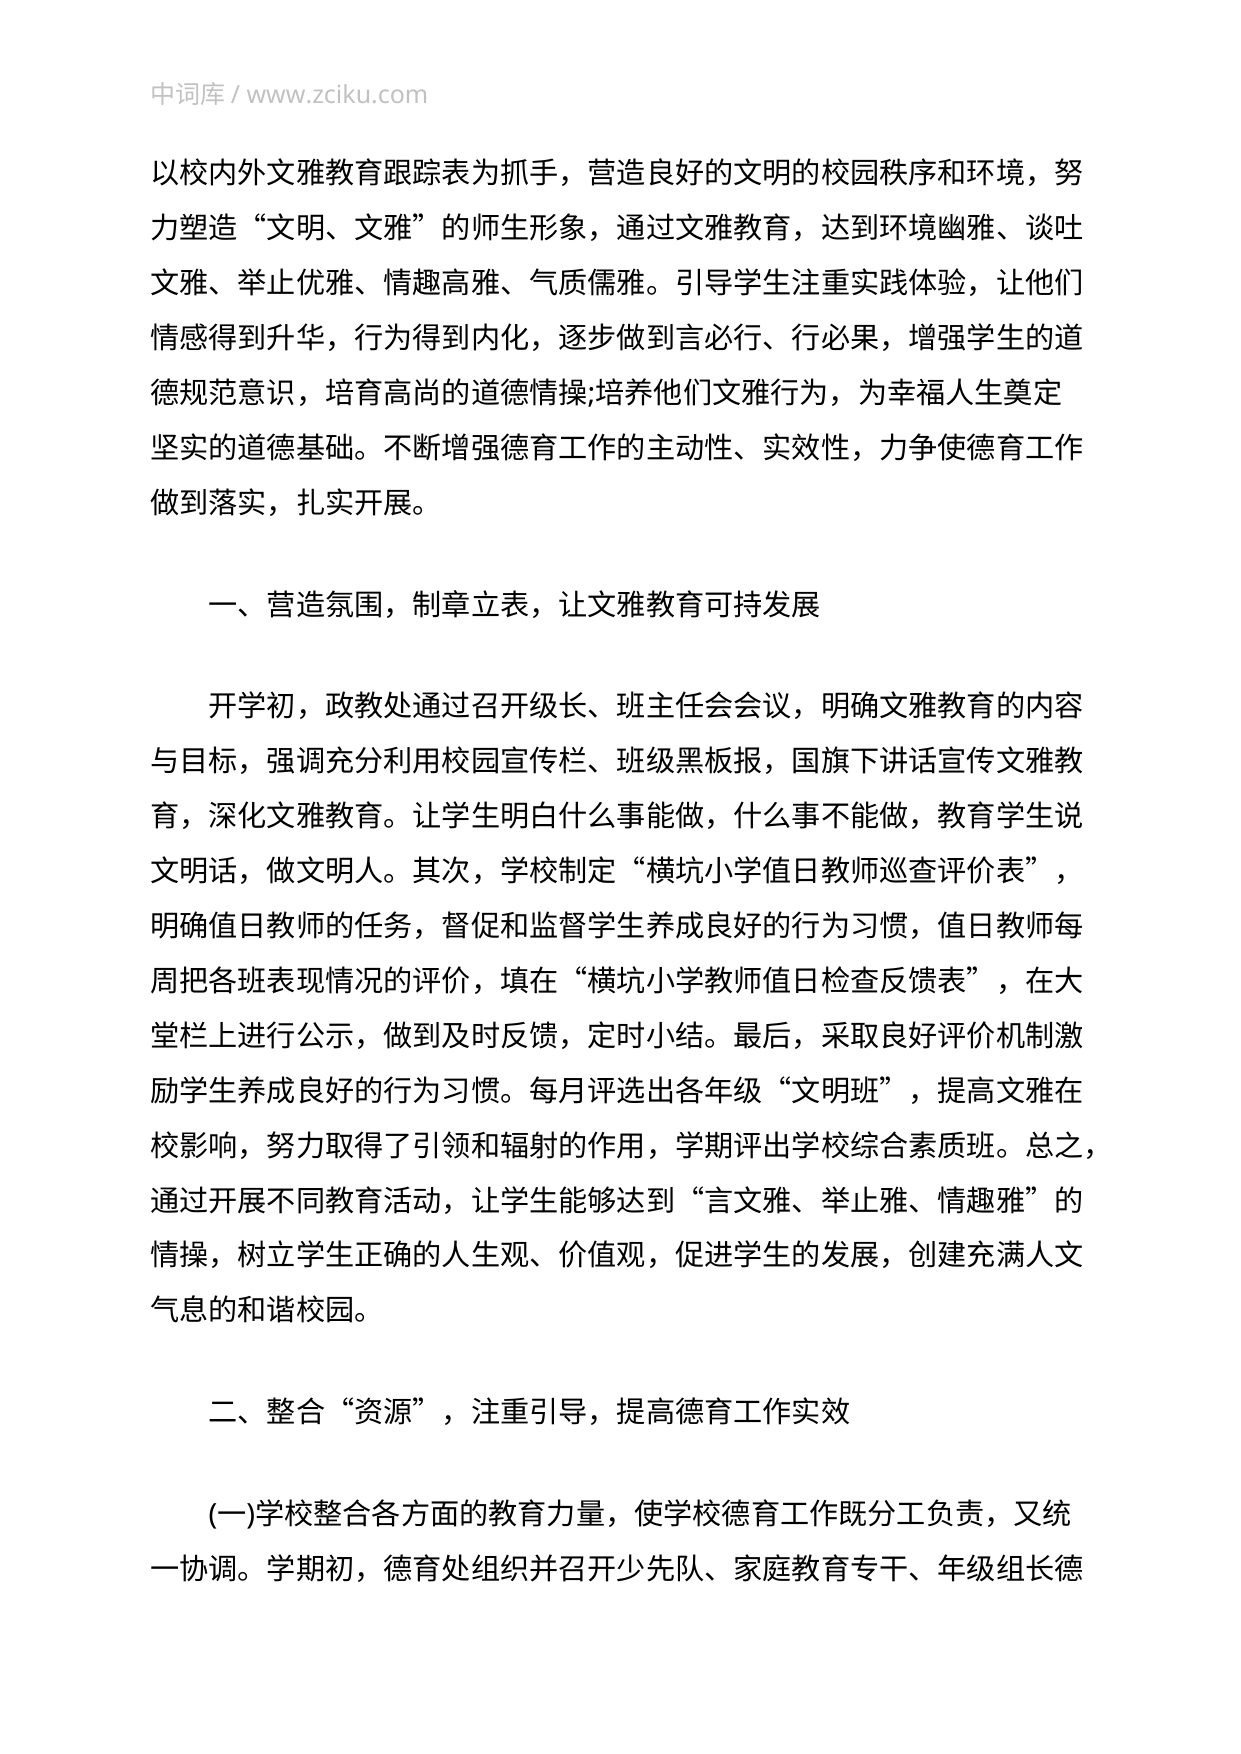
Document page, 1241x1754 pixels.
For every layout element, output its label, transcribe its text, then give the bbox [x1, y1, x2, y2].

text 一、营造氛围，制章立表，让文雅教育可持发展 [150, 581, 1090, 623]
text 开学初，政教处通过召开级长、班主任会会议，明确文雅教育的内容与目标，强调充分利用校园宣传栏、班级黑板报，国旗下讲话宣传文雅教育，深化文雅教育。让学生明白什么事能做，什么事不能做，教育学生说文明话，做文明人。其次，学校制定“横坑小学值日教师巡查评价表”，明确值日教师的任务，督促和监督学生养成良好的行为习惯，值日教师每周把各班表现情况的评价，填在“横坑小学教师值日检查反馈表”，在大堂栏上进行公示，做到及时反馈，定时小结。最后，采取良好评价机制激励学生养成良好的行为习惯。每月评选出各年级“文明班”，提高文雅在校影响，努力取得了引领和辐射的作用，学期评出学校综合素质班。总之，通过开展不同教育活动，让学生能够达到“言文雅、举止雅、情趣雅”的情操，树立学生正确的人生观、价值观，促进学生的发展，创建充满人文气息的和谐校园。 [150, 683, 1090, 1329]
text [150, 1490, 1090, 1588]
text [150, 150, 1090, 522]
text 二、整合“资源”，注重引导，提高德育工作实效 [150, 1389, 1090, 1431]
